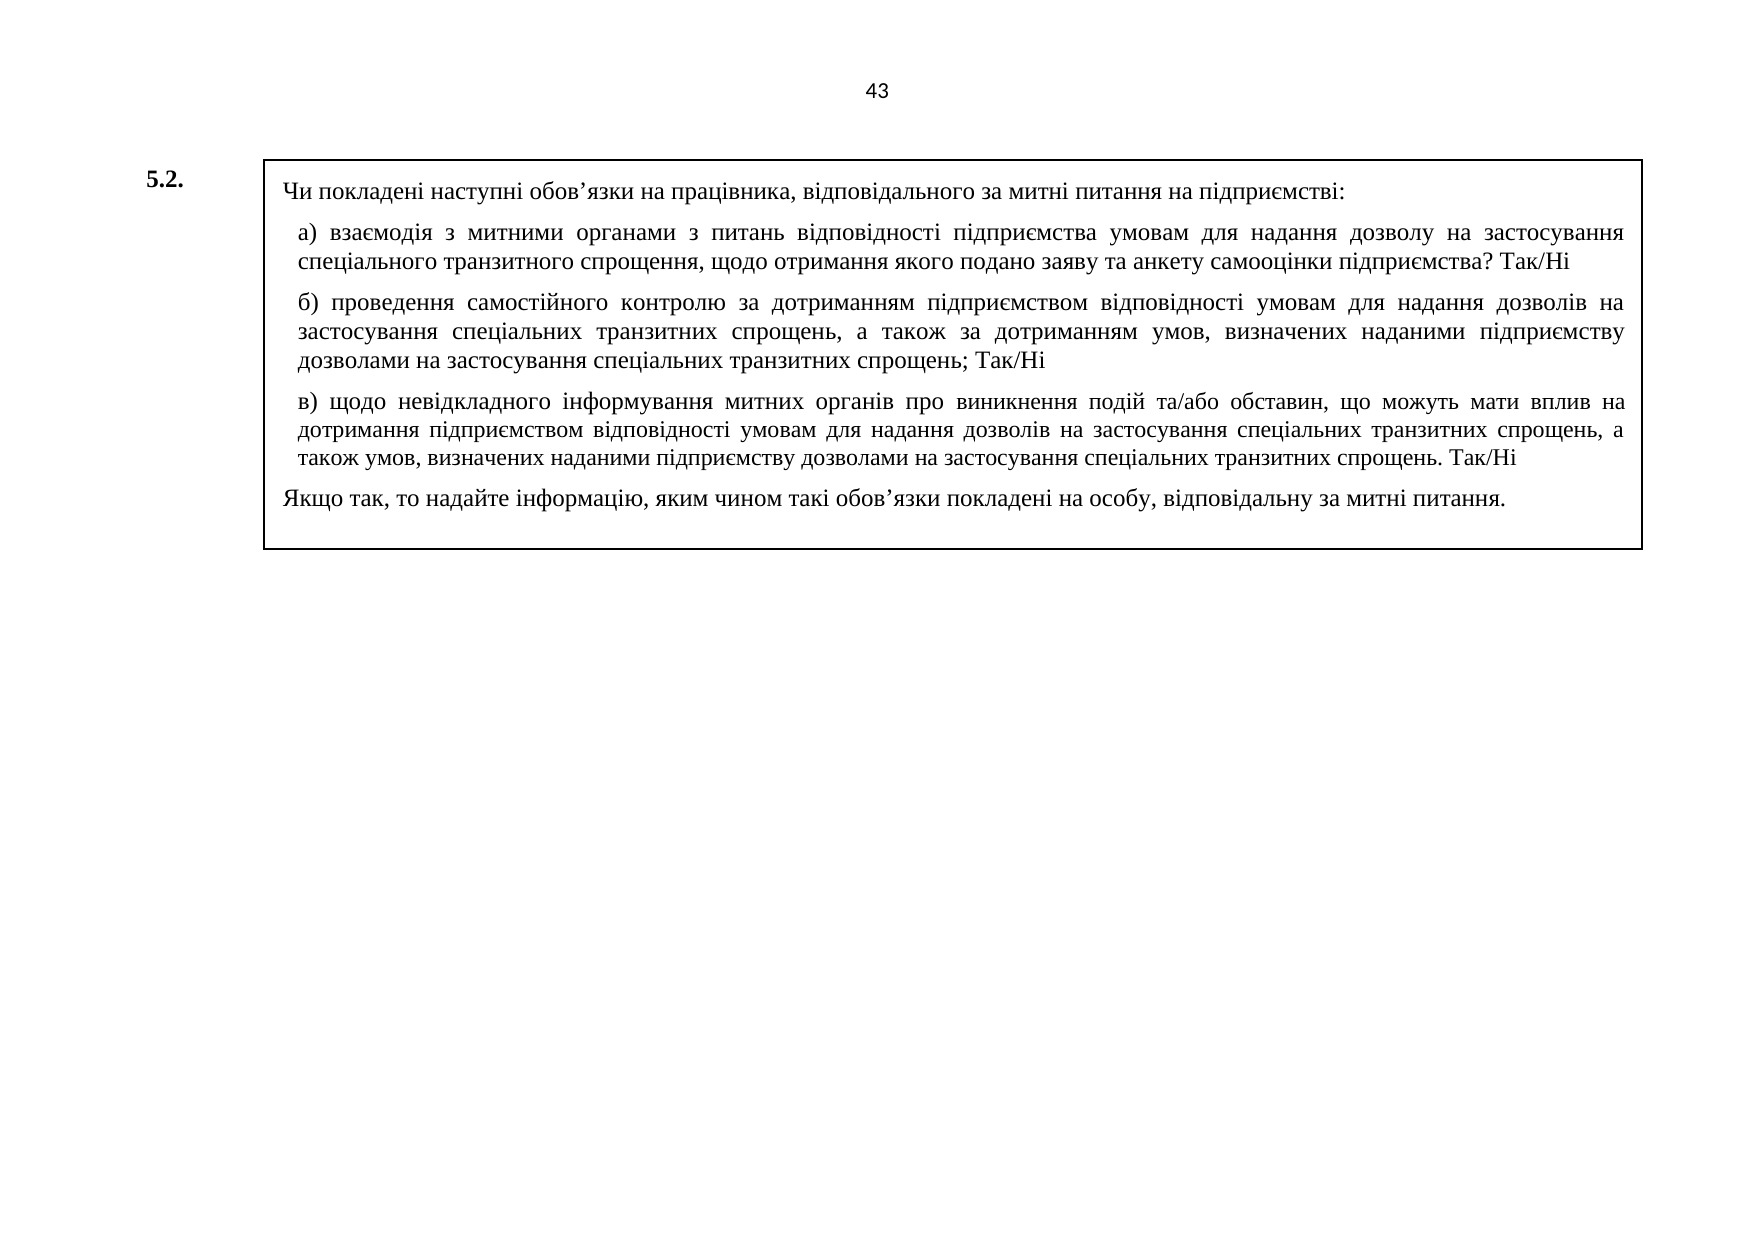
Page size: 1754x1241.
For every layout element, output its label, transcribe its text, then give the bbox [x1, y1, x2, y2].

table_header 5.2. [136, 160, 263, 548]
table_header Чи покладені наступні обов’язки на працівника, відповідального за митні питання на підприємстві: а) взаємодія з митними органами з питань відповідності підприємства умовам для надання дозволу на застосування спеціального транзитного спрощення, щодо отримання якого подано заяву та анкету самооцінки підприємства? Так/Ні б) проведення самостійного контролю за дотриманням підприємством відповідності умовам для надання дозволів на застосування спеціальних транзитних спрощень, а також за дотриманням умов, визначених наданими підприємству дозволами на застосування спеціальних транзитних спрощень; Так/Ні в) щодо невідкладного інформування митних органів про виникнення подій та/або обставин, що можуть мати вплив на дотримання підприємством відповідності умовам для надання дозволів на застосування спеціальних транзитних спрощень, а також умов, визначених наданими підприємству дозволами на застосування спеціальних транзитних спрощень. Так/Ні Якщо так, то надайте інформацію, яким чином такі обов’язки покладені на особу, відповідальну за митні питання. [265, 161, 1641, 548]
